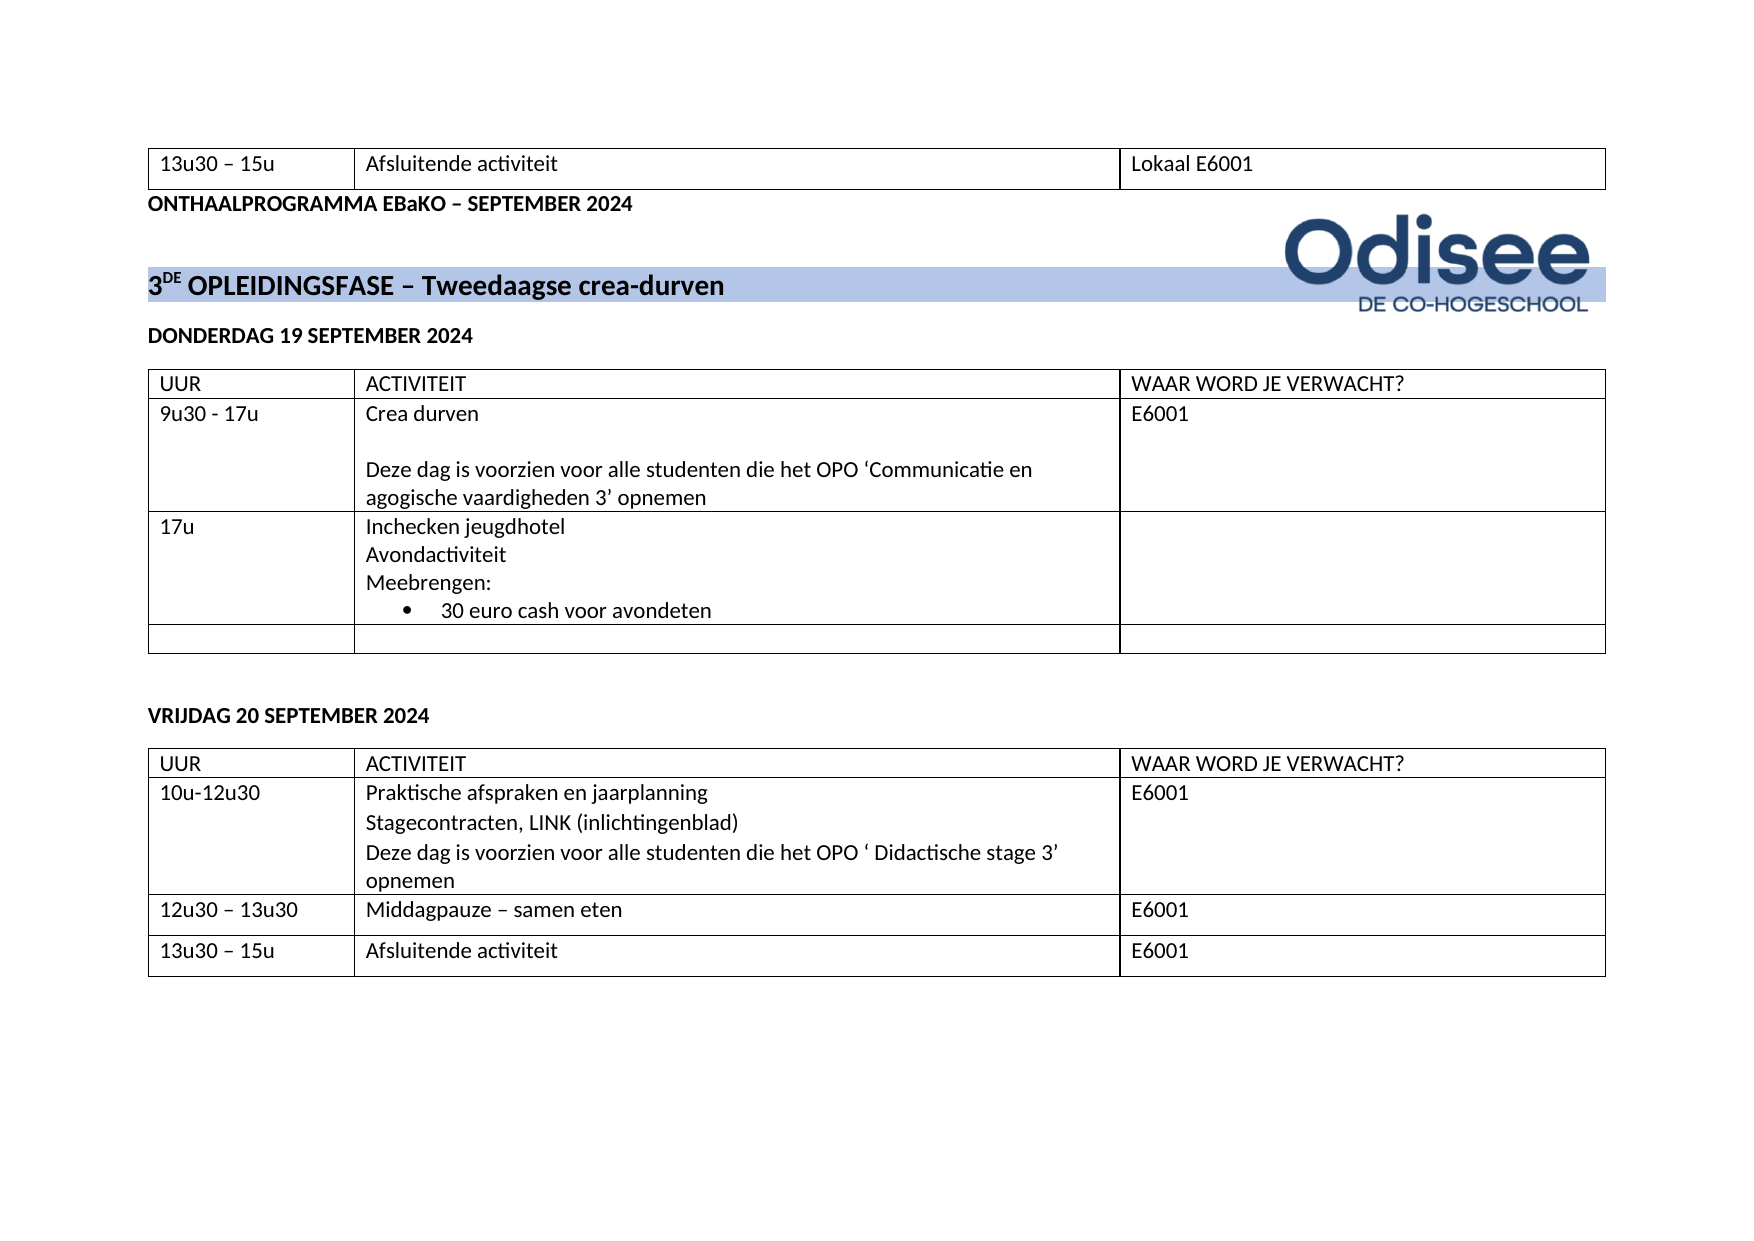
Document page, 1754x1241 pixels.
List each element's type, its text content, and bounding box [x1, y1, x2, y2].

table_cell Praktische afspraken en jaarplanning Stagecontracten, LINK (inlichtingenblad) Deze dag is voorzien voor alle studenten die het OPO ‘ Didactische stage 3’ opnemen [355, 778, 1119, 894]
table_cell 17u [149, 512, 354, 624]
table_cell [1121, 512, 1605, 624]
table_cell [1121, 625, 1605, 653]
text VRIJDAG 20 SEPTEMBER 2024 [148, 701, 1606, 729]
text ONTHAALPROGRAMMA EBaKO – SEPTEMBER 2024 [148, 190, 1262, 248]
table_header WAAR WORD JE VERWACHT? [1121, 749, 1605, 777]
table_cell E6001 [1121, 936, 1605, 976]
table_cell 10u-12u30 [149, 778, 354, 894]
table_cell 13u30 – 15u [149, 149, 354, 188]
table_cell 9u30 - 17u [149, 399, 354, 511]
text DONDERDAG 19 SEPTEMBER 2024 [148, 322, 1606, 350]
picture [1262, 189, 1607, 340]
table_header WAAR WORD JE VERWACHT? [1121, 370, 1605, 398]
table_header ACTIVITEIT [355, 749, 1119, 777]
table_cell E6001 [1121, 778, 1605, 894]
table_cell Inchecken jeugdhotel Avondactiviteit Meebrengen: 30 euro cash voor avondeten [355, 512, 1119, 624]
table_cell Crea durven Deze dag is voorzien voor alle studenten die het OPO ‘Communicatie en agogische vaardigheden 3’ opnemen [355, 399, 1119, 511]
table_cell 12u30 – 13u30 [149, 895, 354, 935]
table_cell Afsluitende activiteit [355, 149, 1119, 188]
table_header UUR [149, 370, 354, 398]
table_cell E6001 [1121, 895, 1605, 935]
table_header UUR [149, 749, 354, 777]
table_cell [355, 625, 1119, 653]
text 3DE OPLEIDINGSFASE – Tweedaagse crea-durven [148, 267, 1262, 302]
table_cell Lokaal E6001 [1121, 149, 1605, 188]
table_cell [149, 625, 354, 653]
table_cell Middagpauze – samen eten [355, 895, 1119, 935]
table_header ACTIVITEIT [355, 370, 1119, 398]
table_cell Afsluitende activiteit [355, 936, 1119, 976]
table_cell 13u30 – 15u [149, 936, 354, 976]
table_cell E6001 [1121, 399, 1605, 511]
